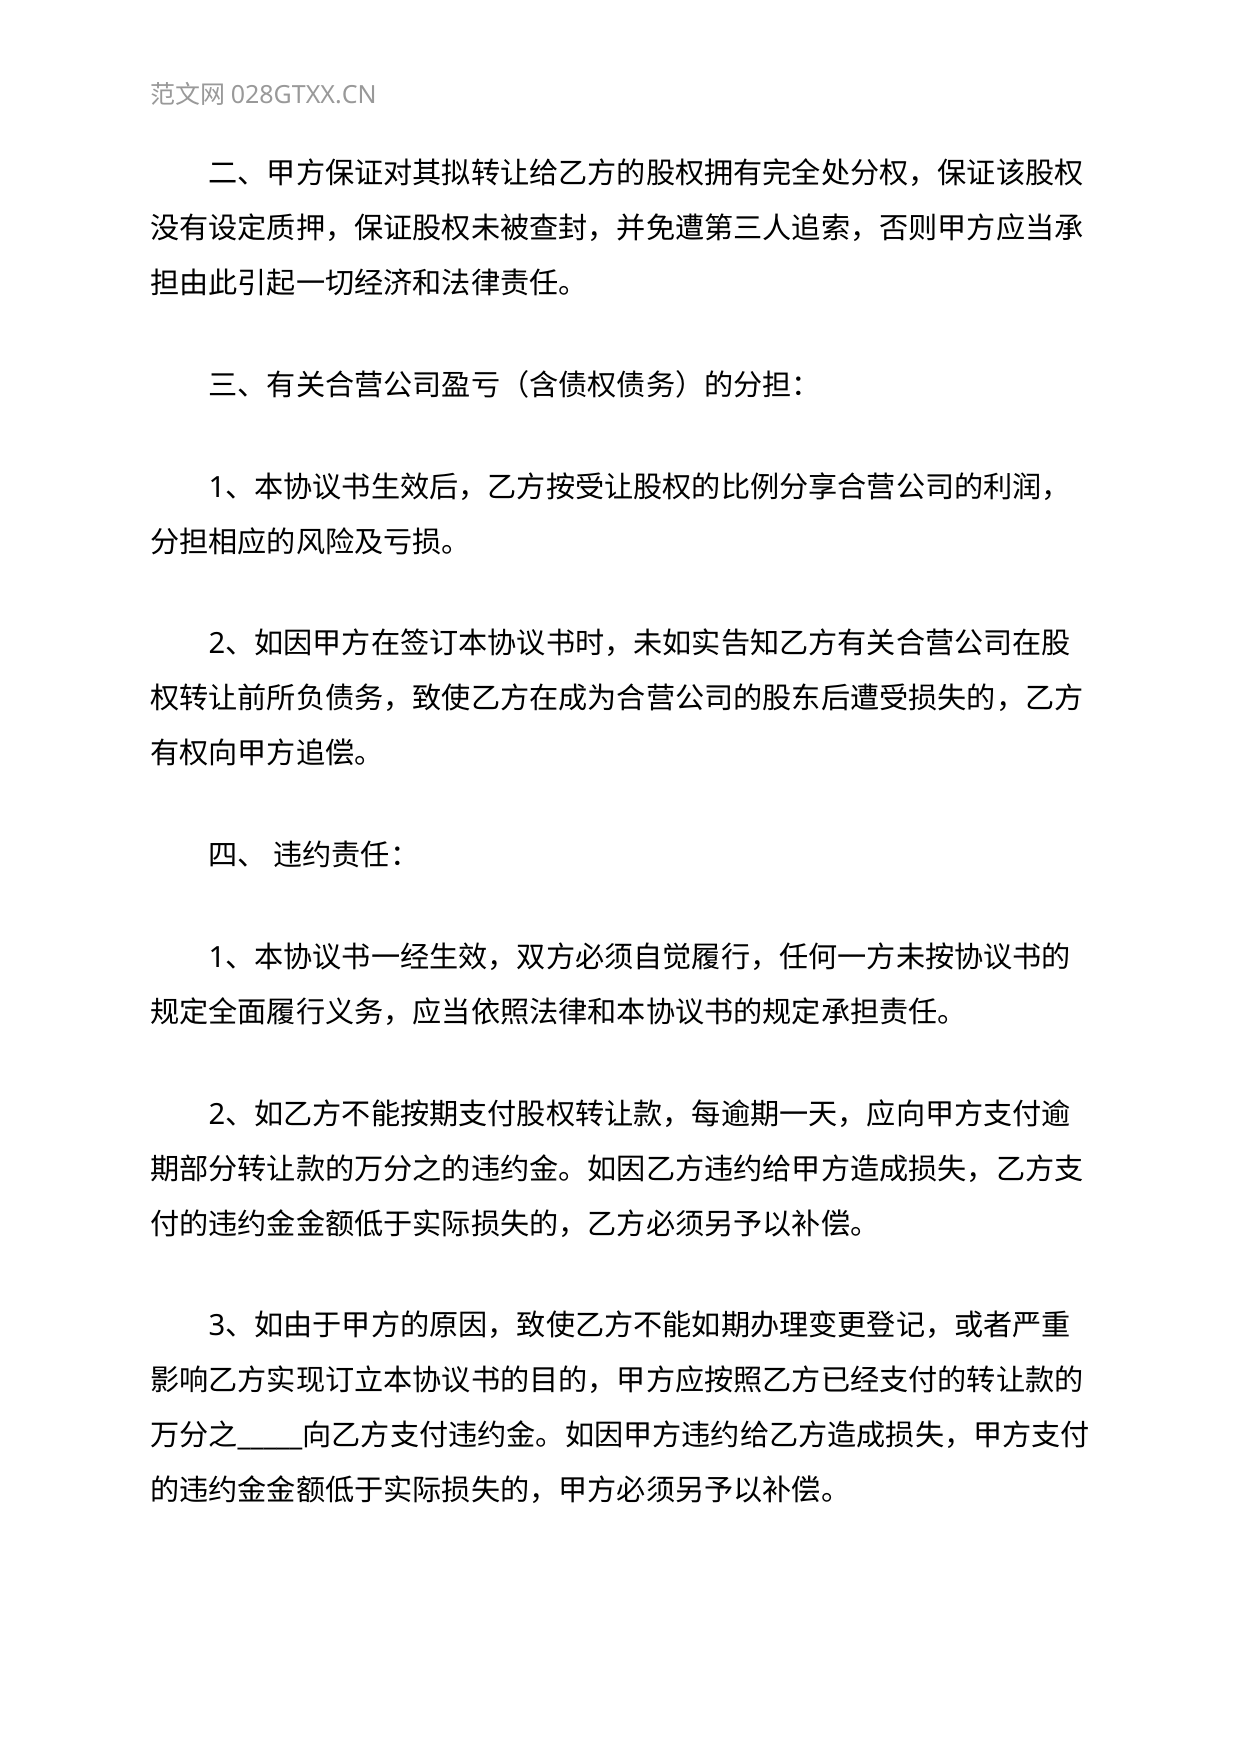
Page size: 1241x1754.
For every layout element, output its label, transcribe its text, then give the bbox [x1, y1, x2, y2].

text 四、 违约责任： [150, 832, 1090, 874]
text 1、本协议书生效后，乙方按受让股权的比例分享合营公司的利润，分担相应的风险及亏损。 [150, 463, 1090, 561]
text 3、如由于甲方的原因，致使乙方不能如期办理变更登记，或者严重影响乙方实现订立本协议书的目的，甲方应按照乙方已经支付的转让款的万分之_____向乙方支付违约金。如因甲方违约给乙方造成损失，甲方支付的违约金金额低于实际损失的，甲方必须另予以补偿。 [150, 1302, 1090, 1509]
text 三、有关合营公司盈亏（含债权债务）的分担： [150, 362, 1090, 404]
text 二、甲方保证对其拟转让给乙方的股权拥有完全处分权，保证该股权没有设定质押，保证股权未被查封，并免遭第三人追索，否则甲方应当承担由此引起一切经济和法律责任。 [150, 150, 1090, 302]
text 2、如乙方不能按期支付股权转让款，每逾期一天，应向甲方支付逾期部分转让款的万分之的违约金。如因乙方违约给甲方造成损失，乙方支付的违约金金额低于实际损失的，乙方必须另予以补偿。 [150, 1090, 1090, 1242]
text 1、本协议书一经生效，双方必须自觉履行，任何一方未按协议书的规定全面履行义务，应当依照法律和本协议书的规定承担责任。 [150, 933, 1090, 1031]
text 2、如因甲方在签订本协议书时，未如实告知乙方有关合营公司在股权转让前所负债务，致使乙方在成为合营公司的股东后遭受损失的，乙方有权向甲方追偿。 [150, 620, 1090, 772]
